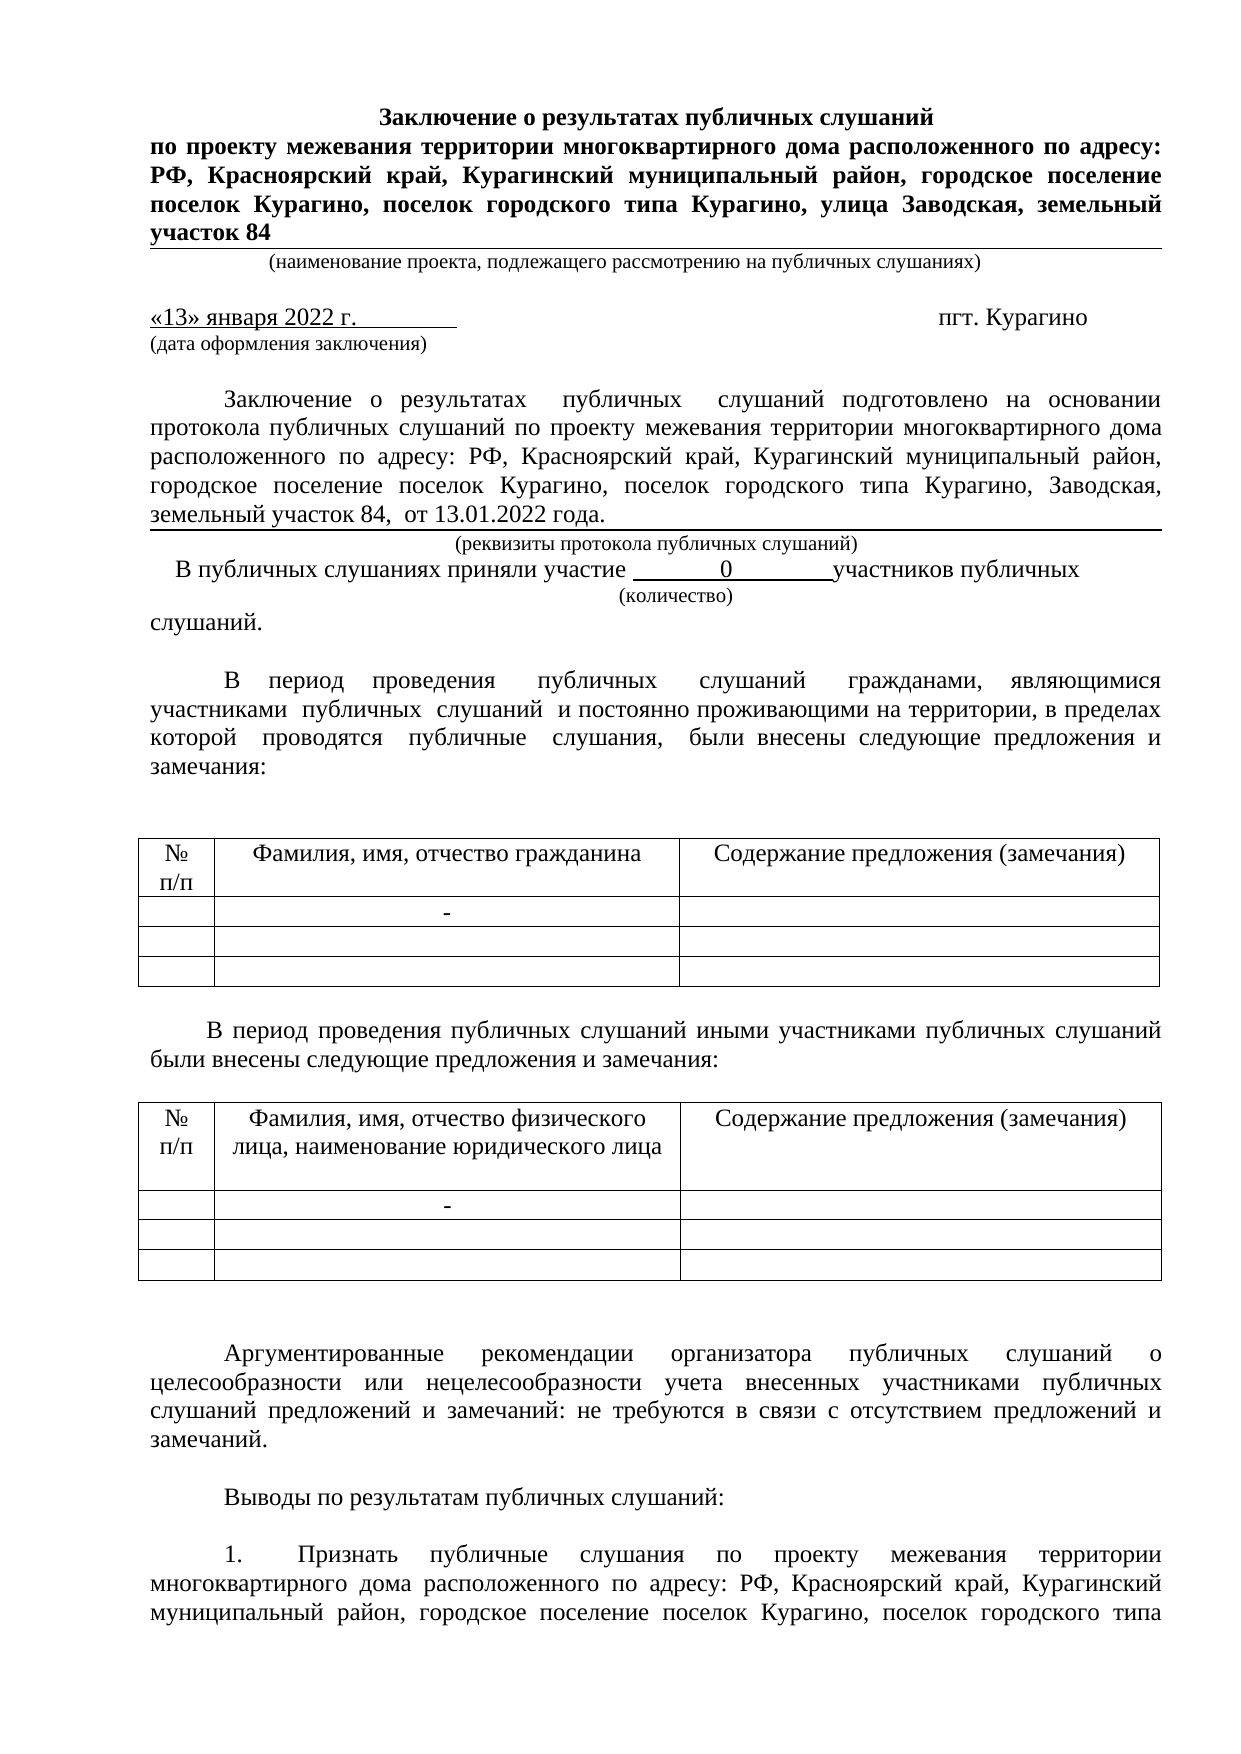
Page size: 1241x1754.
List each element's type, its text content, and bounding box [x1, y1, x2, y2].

table_cell [139, 1191, 214, 1219]
table_cell [139, 927, 214, 956]
table_header Содержание предложения (замечания) [680, 839, 1159, 896]
table_cell [139, 1220, 214, 1249]
text по проекту межевания территории многоквартирного дома расположенного по адресу: РФ, Красноярский край, Курагинский муниципальный район, городское поселение поселок Курагино, поселок городского типа Курагино, улица Заводская, земельный участок 84 [150, 131, 1162, 248]
text В период проведения публичных слушаний иными участниками публичных слушаний были внесены следующие предложения и замечания: [150, 1015, 1162, 1073]
table_cell [681, 1191, 1161, 1219]
text (наименование проекта, подлежащего рассмотрению на публичных слушаниях) [150, 249, 1162, 273]
table_cell [139, 957, 214, 986]
text Заключение о результатах публичных слушаний подготовлено на основании протокола публичных слушаний по проекту межевания территории многоквартирного дома расположенного по адресу: РФ, Красноярский край, Курагинский муниципальный район, городское поселение поселок Курагино, поселок городского типа Курагино, Заводская, земельный участок 84, от 13.01.2022 года. [150, 384, 1162, 529]
text В период проведения публичных слушаний гражданами, являющимися участниками публичных слушаний и постоянно проживающими на территории, в пределах которой проводятся публичные слушания, были внесены следующие предложения и замечания: [150, 665, 1162, 780]
text (дата оформления заключения) [150, 331, 1162, 355]
table_cell [139, 1250, 214, 1279]
table_cell [215, 927, 679, 956]
table_cell [215, 1220, 680, 1249]
table_cell [680, 897, 1159, 926]
table_header № п/п [139, 839, 214, 896]
table_header Фамилия, имя, отчество физического лица, наименование юридического лица [215, 1103, 680, 1189]
text «13» января 2022 г. пгт. Курагино [150, 302, 1162, 331]
text Выводы по результатам публичных слушаний: [150, 1482, 1162, 1511]
text (реквизиты протокола публичных слушаний) [150, 531, 1162, 554]
table_header № п/п [139, 1103, 214, 1189]
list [150, 1539, 1162, 1626]
table_cell [680, 957, 1159, 986]
table_cell [680, 927, 1159, 956]
text В публичных слушаниях приняли участие 0 участников публичных [150, 554, 1162, 583]
table_cell [681, 1250, 1161, 1279]
text слушаний. [150, 607, 1162, 636]
table_header Содержание предложения (замечания) [681, 1103, 1161, 1189]
table_cell [215, 1250, 680, 1279]
text Аргументированные рекомендации организатора публичных слушаний о целесообразности или нецелесообразности учета внесенных участниками публичных слушаний предложений и замечаний: не требуются в связи с отсутствием предложений и замечаний. [150, 1338, 1162, 1453]
table_cell [139, 897, 214, 926]
text Заключение о результатах публичных слушаний [150, 102, 1162, 131]
table_header Фамилия, имя, отчество гражданина [215, 839, 679, 896]
table_cell - [215, 897, 679, 926]
table_cell [681, 1220, 1161, 1249]
text (количество) [150, 583, 1162, 607]
table_cell - [215, 1191, 680, 1219]
table_cell [215, 957, 679, 986]
